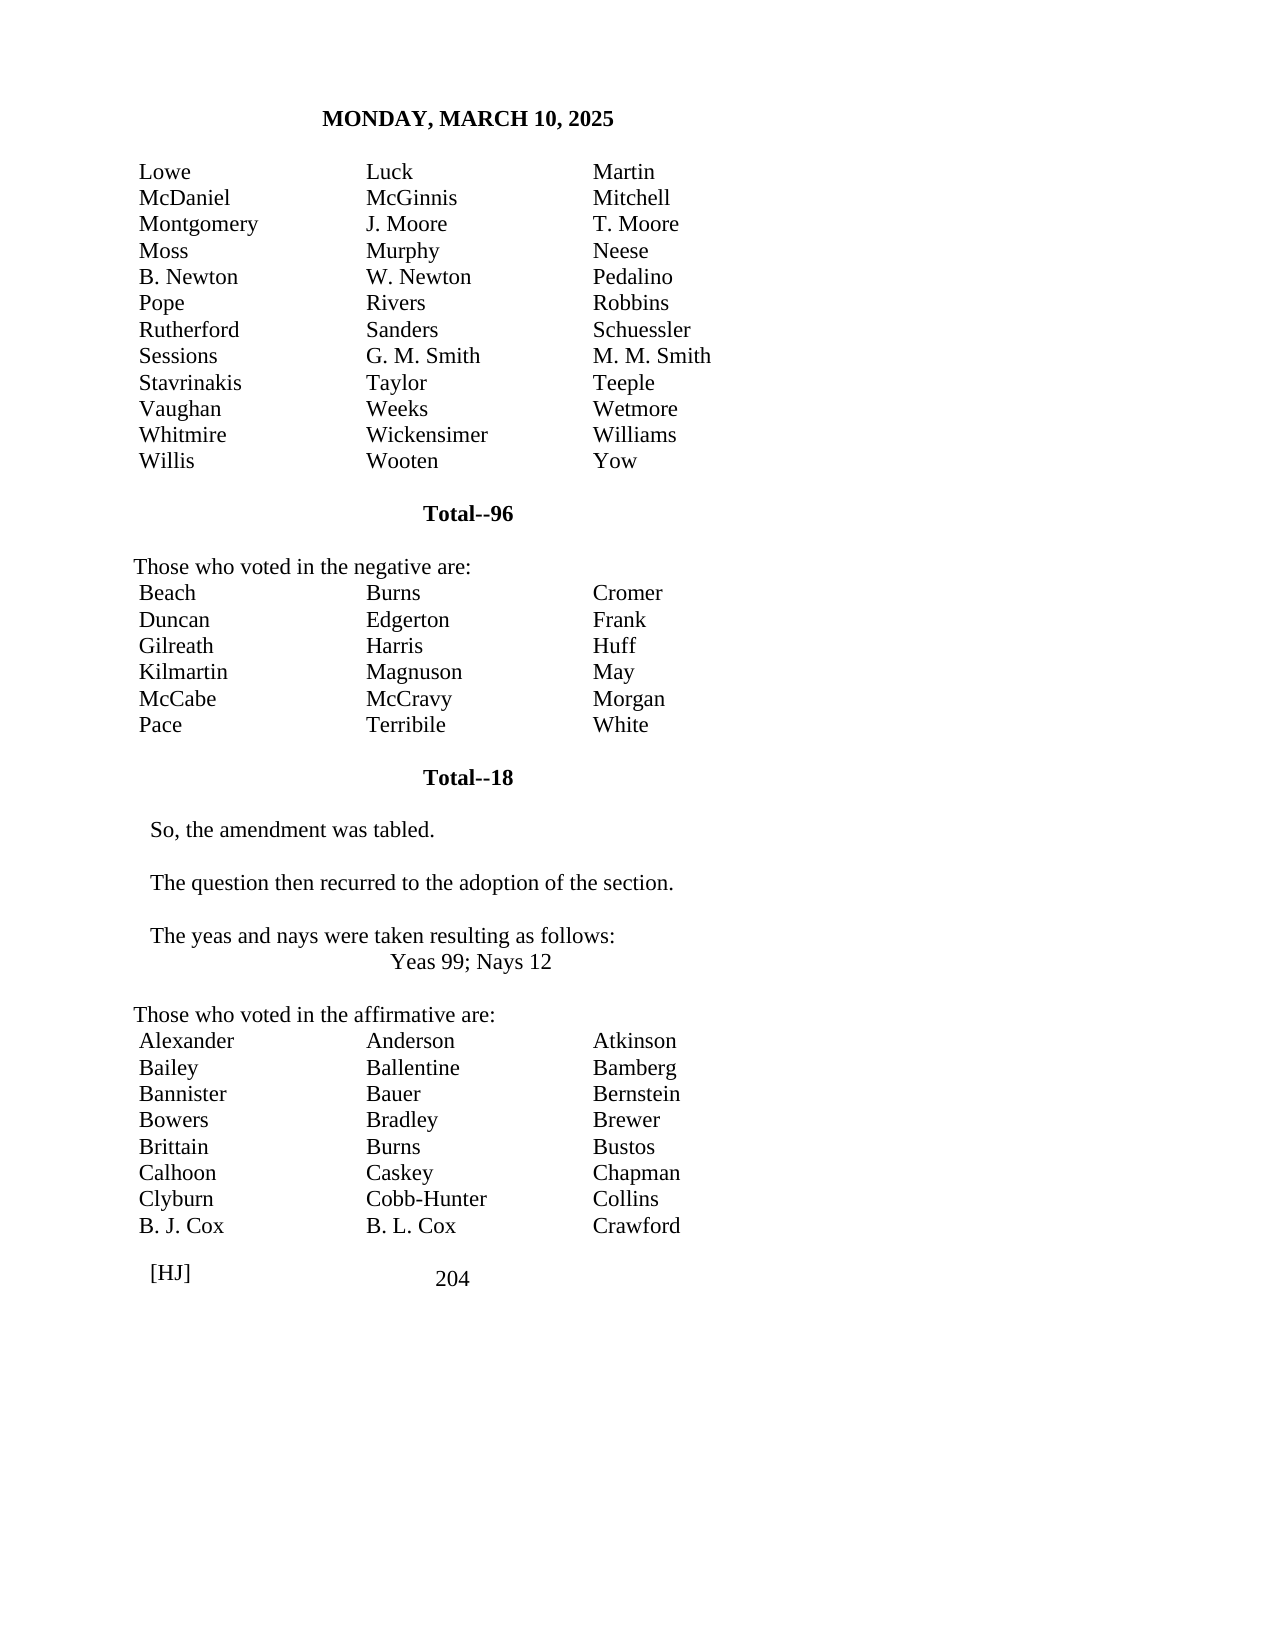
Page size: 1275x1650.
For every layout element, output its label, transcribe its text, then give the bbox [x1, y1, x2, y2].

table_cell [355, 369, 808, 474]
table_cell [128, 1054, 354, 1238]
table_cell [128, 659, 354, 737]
text Total--96 [127, 500, 786, 527]
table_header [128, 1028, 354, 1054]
text The yeas and nays were taken resulting as follows: [127, 922, 786, 948]
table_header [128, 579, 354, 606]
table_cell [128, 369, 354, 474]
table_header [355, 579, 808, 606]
text Those who voted in the affirmative are: [127, 1001, 786, 1027]
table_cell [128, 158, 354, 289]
text Those who voted in the negative are: [127, 553, 786, 579]
text Total--18 [127, 764, 786, 790]
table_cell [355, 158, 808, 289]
text Yeas 99; Nays 12 [127, 948, 786, 975]
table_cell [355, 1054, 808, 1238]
text So, the amendment was tabled. [127, 817, 786, 843]
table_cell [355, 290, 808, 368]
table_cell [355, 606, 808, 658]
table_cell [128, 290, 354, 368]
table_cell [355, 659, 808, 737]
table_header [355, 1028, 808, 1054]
text The question then recurred to the adoption of the section. [127, 869, 786, 896]
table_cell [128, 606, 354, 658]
